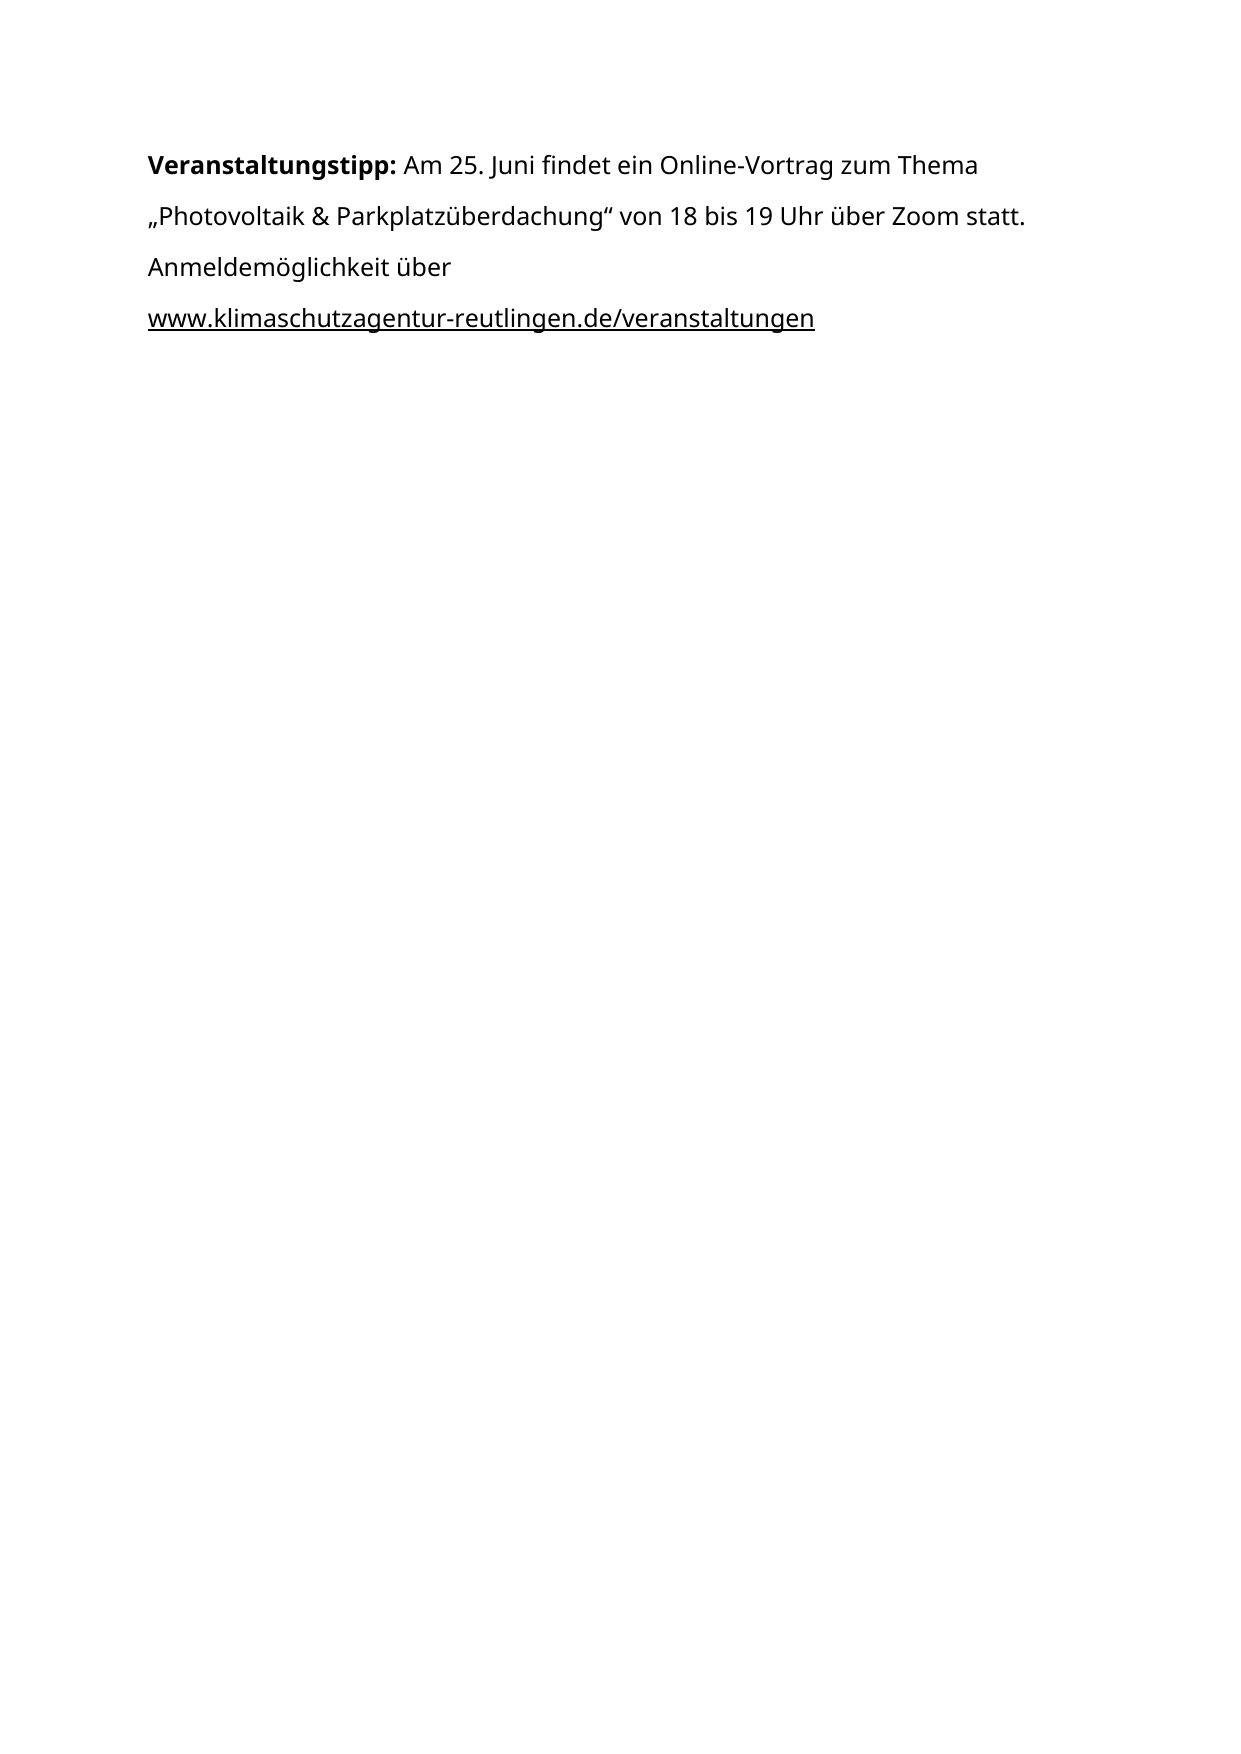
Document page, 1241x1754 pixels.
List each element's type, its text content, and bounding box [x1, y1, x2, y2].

text Veranstaltungstipp: Am 25. Juni findet ein Online-Vortrag zum Thema „Photovoltaik & Parkplatzüberdachung“ von 18 bis 19 Uhr über Zoom statt. Anmeldemöglichkeit über www.klimaschutzagentur-reutlingen.de/veranstaltungen [148, 148, 1093, 335]
